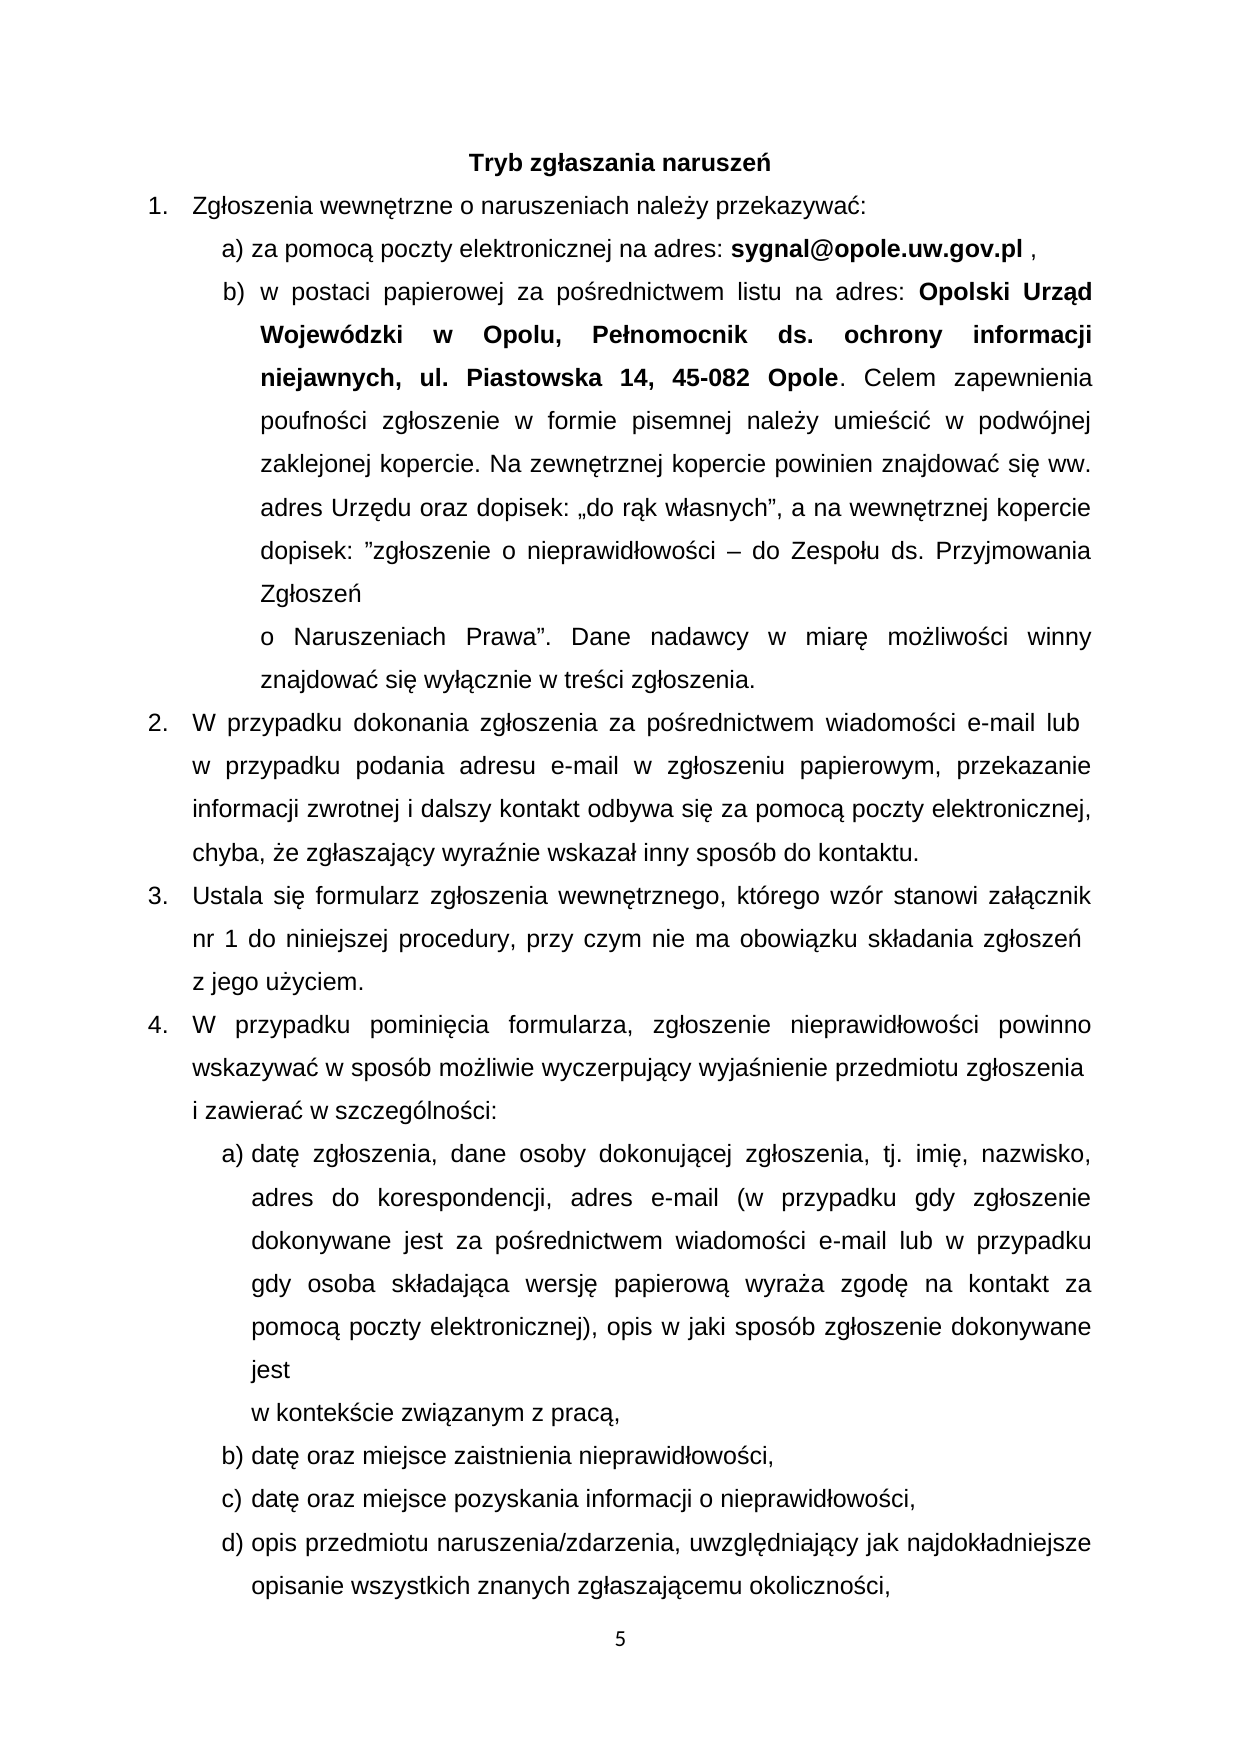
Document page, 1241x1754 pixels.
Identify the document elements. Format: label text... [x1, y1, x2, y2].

list opis przedmiotu naruszenia/zdarzenia, uwzględniający jak najdokładniejsze opisanie wszystkich znanych zgłaszającemu okoliczności, [221, 1528, 1093, 1599]
list Tryb zgłaszania naruszeń [148, 148, 1093, 176]
list za pomocą poczty elektronicznej na adres: sygnal@opole.uw.gov.pl , [221, 234, 1093, 263]
list w postaci papierowej za pośrednictwem listu na adres: Opolski Urząd Wojewódzki w Opolu, Pełnomocnik ds. ochrony informacji niejawnych, ul. Piastowska 14, 45-082 Opole. Celem zapewnienia poufności zgłoszenie w formie pisemnej należy umieścić w podwójnej zaklejonej kopercie. Na zewnętrznej kopercie powinien znajdować się ww. adres Urzędu oraz dopisek: „do rąk własnych”, a na wewnętrznej kopercie dopisek: ”zgłoszenie o nieprawidłowości – do Zespołu ds. Przyjmowania Zgłoszeń o Naruszeniach Prawa”. Dane nadawcy w miarę możliwości winny znajdować się wyłącznie w treści zgłoszenia. [223, 277, 1093, 694]
list datę oraz miejsce pozyskania informacji o nieprawidłowości, [221, 1484, 1093, 1513]
list datę oraz miejsce zaistnienia nieprawidłowości, [221, 1441, 1093, 1470]
list datę zgłoszenia, dane osoby dokonującej zgłoszenia, tj. imię, nazwisko, adres do korespondencji, adres e-mail (w przypadku gdy zgłoszenie dokonywane jest za pośrednictwem wiadomości e-mail lub w przypadku gdy osoba składająca wersję papierową wyraża zgodę na kontakt za pomocą poczty elektronicznej), opis w jaki sposób zgłoszenie dokonywane jest w kontekście związanym z pracą, [221, 1139, 1093, 1427]
list Ustala się formularz zgłoszenia wewnętrznego, którego wzór stanowi załącznik nr 1 do niniejszej procedury, przy czym nie ma obowiązku składania zgłoszeń z jego użyciem. [148, 881, 1093, 996]
list W przypadku pominięcia formularza, zgłoszenie nieprawidłowości powinno wskazywać w sposób możliwie wyczerpujący wyjaśnienie przedmiotu zgłoszenia i zawierać w szczególności: [148, 1010, 1093, 1125]
list W przypadku dokonania zgłoszenia za pośrednictwem wiadomości e-mail lub w przypadku podania adresu e-mail w zgłoszeniu papierowym, przekazanie informacji zwrotnej i dalszy kontakt odbywa się za pomocą poczty elektronicznej, chyba, że zgłaszający wyraźnie wskazał inny sposób do kontaktu. [148, 708, 1093, 866]
list Zgłoszenia wewnętrzne o naruszeniach należy przekazywać: [148, 191, 1093, 219]
